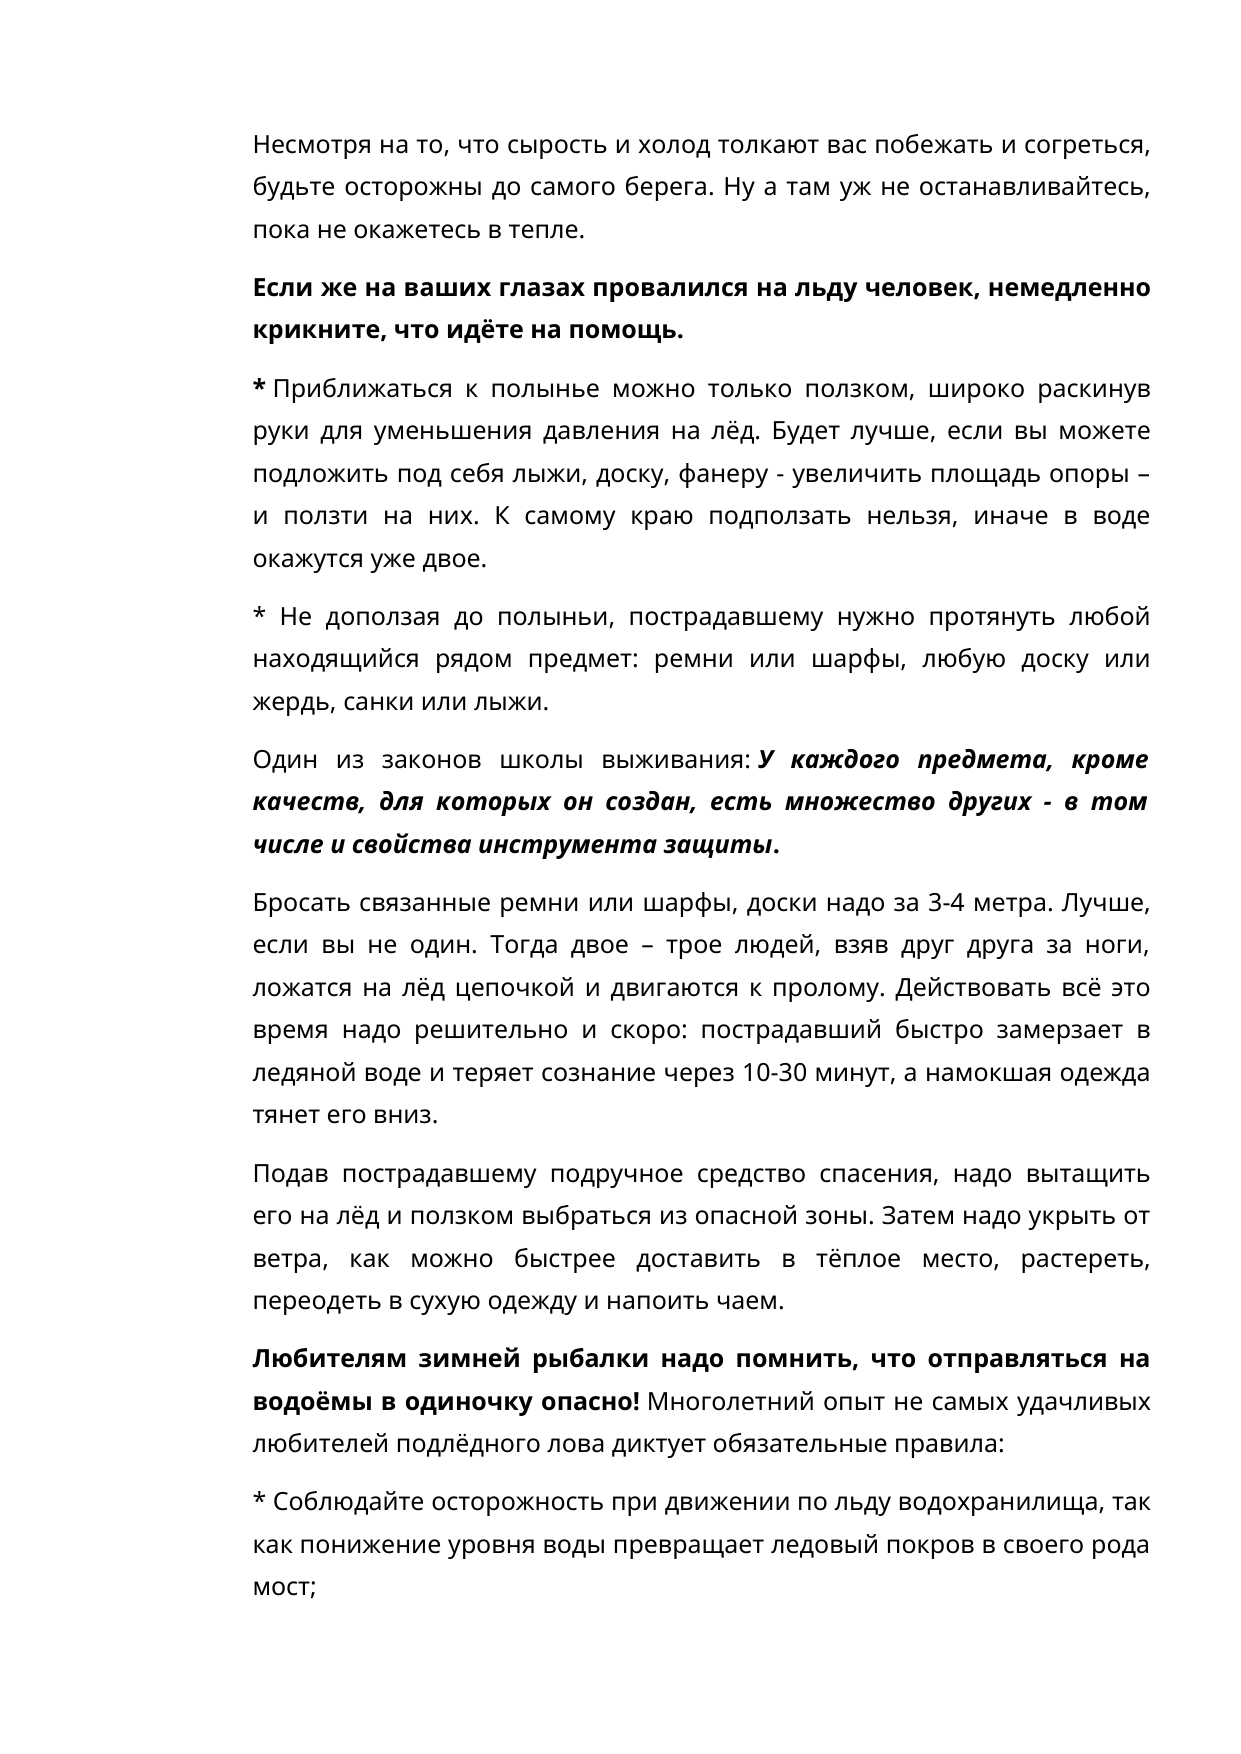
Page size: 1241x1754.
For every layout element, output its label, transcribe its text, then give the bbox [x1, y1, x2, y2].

text Любителям зимней рыбалки надо помнить, что отправляться на водоёмы в одиночку опасно! Многолетний опыт не самых удачливых любителей подлёдного лова диктует обязательные правила: [252, 1332, 1152, 1460]
text Подав пострадавшему подручное средство спасения, надо вытащить его на лёд и ползком выбраться из опасной зоны. Затем надо укрыть от ветра, как можно быстрее доставить в тёплое место, растереть, переодеть в сухую одежду и напоить чаем. [252, 1147, 1152, 1317]
text Бросать связанные ремни или шарфы, доски надо за 3-4 метра. Лучше, если вы не один. Тогда двое – трое людей, взяв друг друга за ноги, ложатся на лёд цепочкой и двигаются к пролому. Действовать всё это время надо решительно и скоро: пострадавший быстро замерзает в ледяной воде и теряет сознание через 10-30 минут, а намокшая одежда тянет его вниз. [252, 876, 1152, 1131]
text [252, 118, 1152, 246]
text * Не доползая до полыньи, пострадавшему нужно протянуть любой находящийся рядом предмет: ремни или шарфы, любую доску или жердь, санки или лыжи. [252, 590, 1152, 717]
text * Приближаться к полынье можно только ползком, широко раскинув руки для уменьшения давления на лёд. Будет лучше, если вы можете подложить под себя лыжи, доску, фанеру - увеличить площадь опоры – и ползти на них. К самому краю подползать нельзя, иначе в воде окажутся уже двое. [252, 362, 1152, 574]
text Один из законов школы выживания: У каждого предмета, кроме качеств, для которых он создан, есть множество других - в том числе и свойства инструмента защиты. [252, 733, 1152, 861]
text * Соблюдайте осторожность при движении по льду водохранилища, так как понижение уровня воды превращает ледовый покров в своего рода мост; [252, 1476, 1152, 1603]
text Если же на ваших глазах провалился на льду человек, немедленно крикните, что идёте на помощь. [252, 261, 1152, 346]
